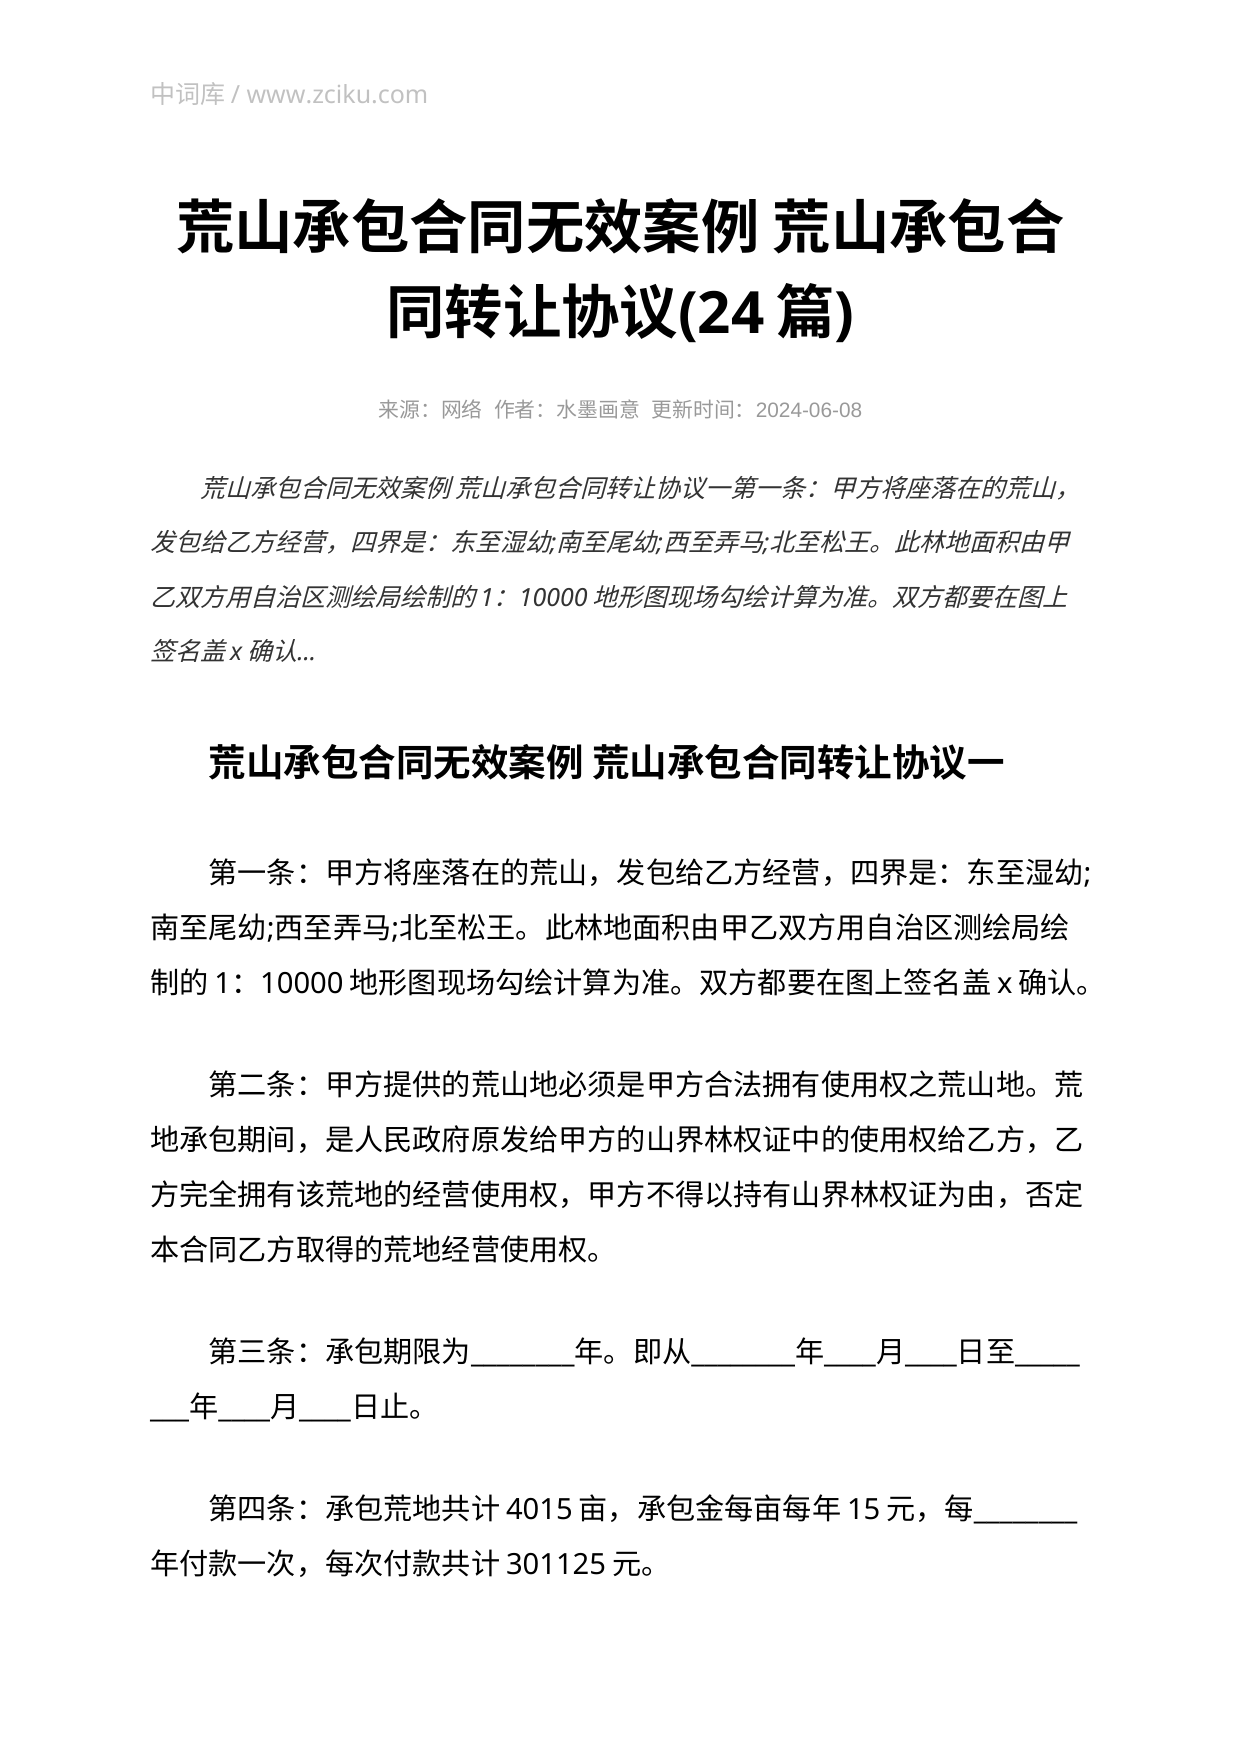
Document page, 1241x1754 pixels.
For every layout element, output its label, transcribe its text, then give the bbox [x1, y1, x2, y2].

text 荒山承包合同无效案例 荒山承包合同转让协议一第一条：甲方将座落在的荒山，发包给乙方经营，四界是：东至湿幼;南至尾幼;西至弄马;北至松王。此林地面积由甲乙双方用自治区测绘局绘制的1：10000地形图现场勾绘计算为准。双方都要在图上签名盖x确认... [150, 468, 1090, 668]
text 第一条：甲方将座落在的荒山，发包给乙方经营，四界是：东至湿幼;南至尾幼;西至弄马;北至松王。此林地面积由甲乙双方用自治区测绘局绘制的1：10000地形图现场勾绘计算为准。双方都要在图上签名盖x确认。 [150, 850, 1090, 1002]
subtitle 荒山承包合同无效案例 荒山承包合同转让协议(24篇) [150, 181, 1090, 351]
text 第四条：承包荒地共计4015亩，承包金每亩每年15元，每________年付款一次，每次付款共计301125元。 [150, 1485, 1090, 1583]
text 第三条：承包期限为________年。即从________年____月____日至________年____月____日止。 [150, 1328, 1090, 1426]
text 来源：网络 作者：水墨画意 更新时间：2024-06-08 [150, 397, 1090, 421]
text 第二条：甲方提供的荒山地必须是甲方合法拥有使用权之荒山地。荒地承包期间，是人民政府原发给甲方的山界林权证中的使用权给乙方，乙方完全拥有该荒地的经营使用权，甲方不得以持有山界林权证为由，否定本合同乙方取得的荒地经营使用权。 [150, 1062, 1090, 1269]
text 荒山承包合同无效案例 荒山承包合同转让协议一 [150, 733, 1090, 787]
